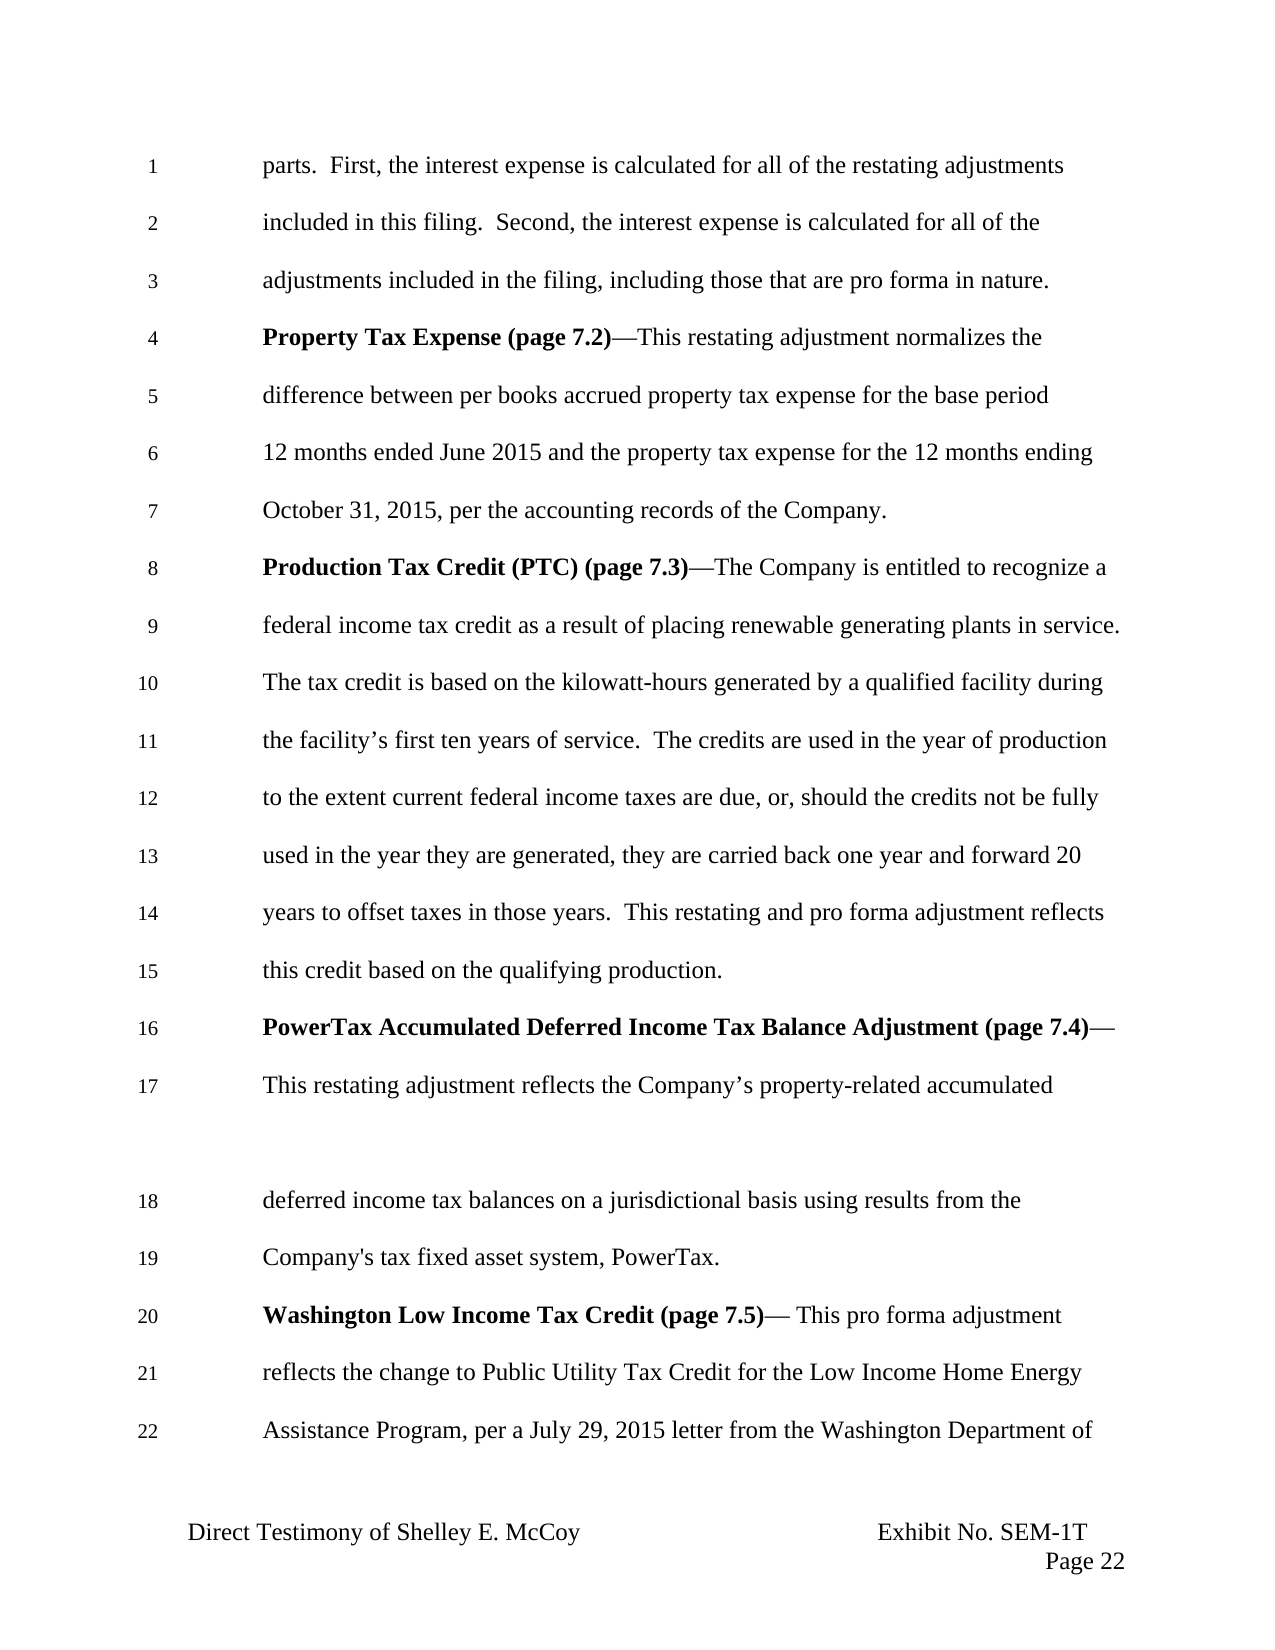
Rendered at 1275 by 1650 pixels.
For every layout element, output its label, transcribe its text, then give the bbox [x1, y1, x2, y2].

text PowerTax Accumulated Deferred Income Tax Balance Adjustment (page 7.4)—This restating adjustment reflects the Company’s property-related accumulated [262, 1012, 1125, 1099]
text deferred income tax balances on a jurisdictional basis using results from the Company's tax fixed asset system, PowerTax. [262, 1185, 1125, 1271]
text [262, 1300, 1125, 1444]
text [187, 150, 1125, 294]
text Production Tax Credit (PTC) (page 7.3)—The Company is entitled to recognize a federal income tax credit as a result of placing renewable generating plants in service. The tax credit is based on the kilowatt-hours generated by a qualified facility during the facility’s first ten years of service. The credits are used in the year of production to the extent current federal income taxes are due, or, should the credits not be fully used in the year they are generated, they are carried back one year and forward 20 years to offset taxes in those years. This restating and pro forma adjustment reflects this credit based on the qualifying production. [262, 552, 1125, 984]
text Property Tax Expense (page 7.2)—This restating adjustment normalizes the difference between per books accrued property tax expense for the base period 12 months ended June 2015 and the property tax expense for the 12 months ending October 31, 2015, per the accounting records of the Company. [262, 322, 1125, 524]
